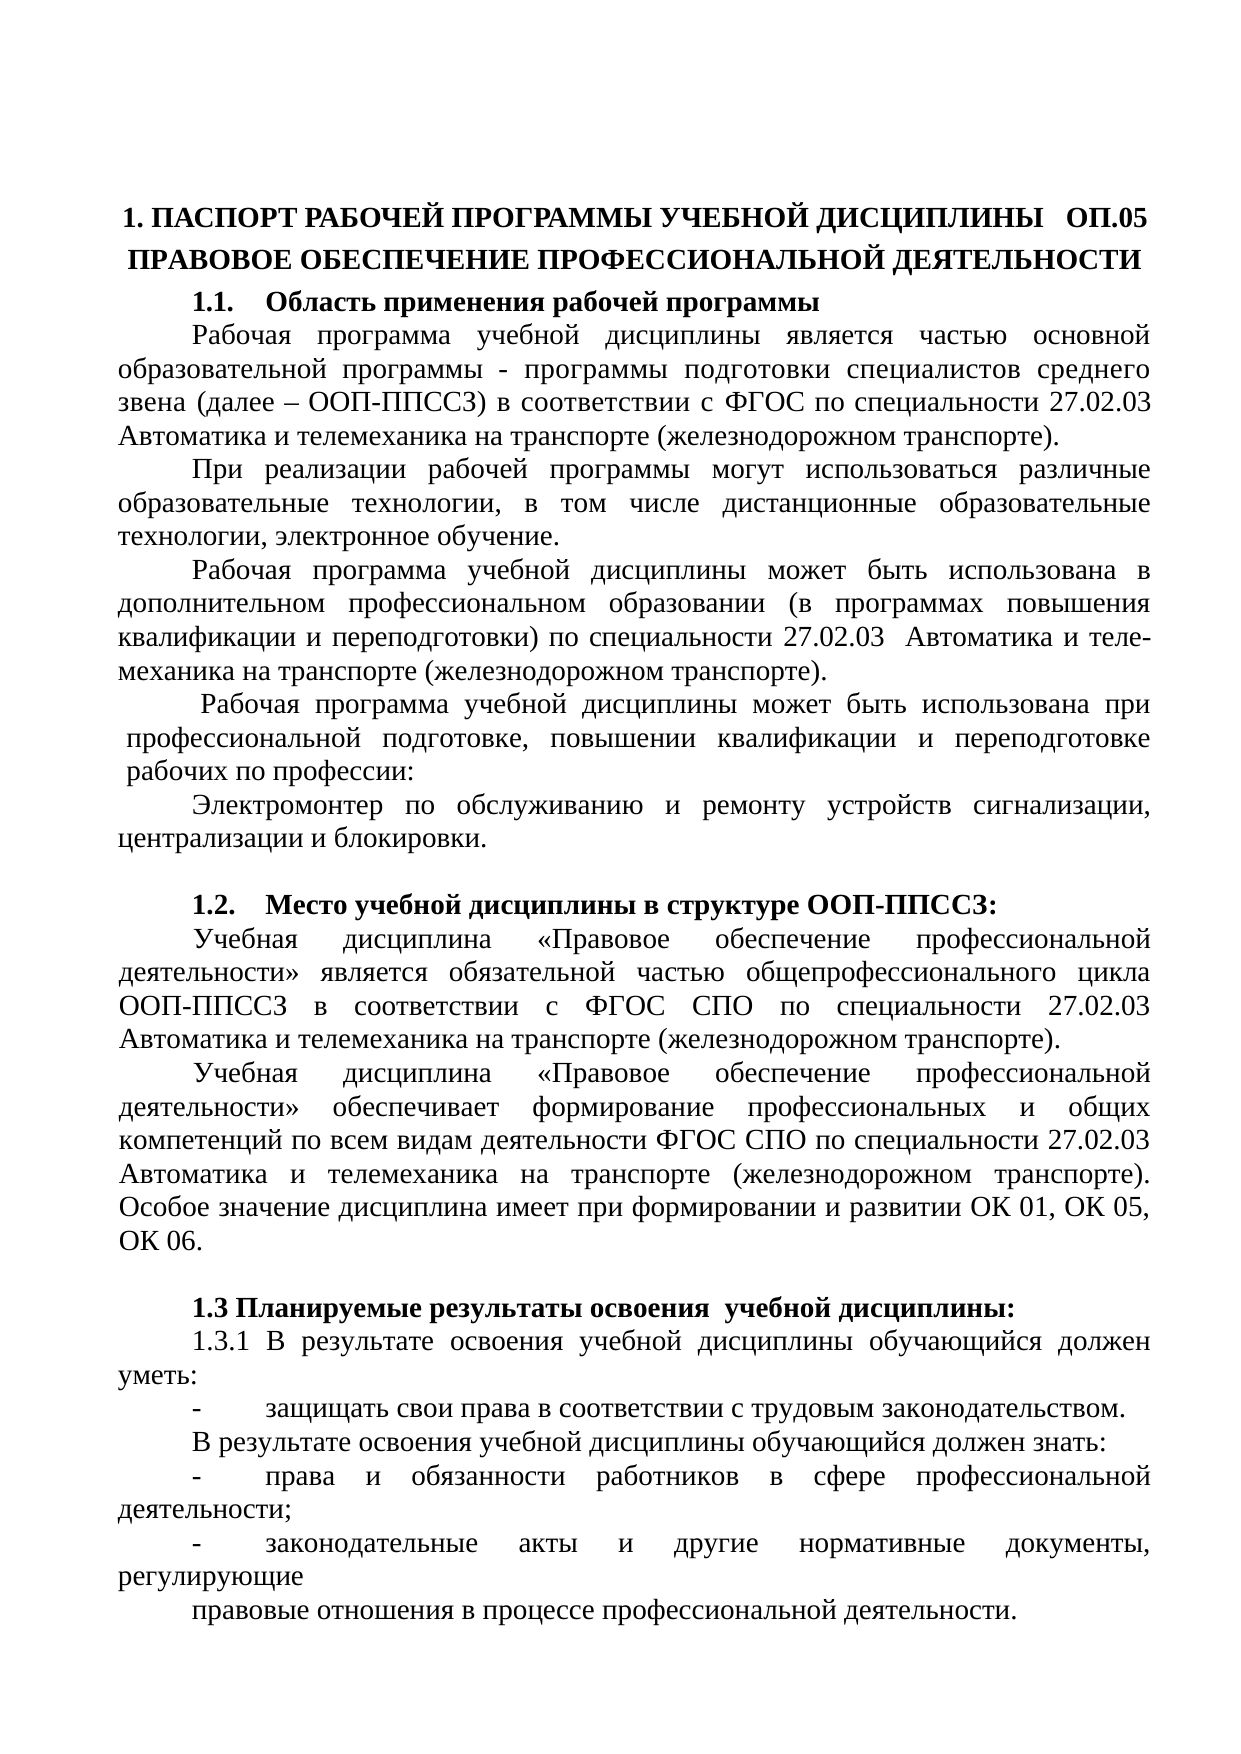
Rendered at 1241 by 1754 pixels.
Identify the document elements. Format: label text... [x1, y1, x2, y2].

text 1.3.1 В результате освоения учебной дисциплины обучающийся должен уметь: [118, 1323, 1151, 1391]
text - защищать свои права в соответствии с трудовым законодательством. [118, 1391, 1151, 1424]
list законодательные акты и другие нормативные документы, регулирующие [118, 1525, 1151, 1592]
text Рабочая программа учебной дисциплины может быть использована в дополнительном профессиональном образовании (в программах повышения квалификации и переподготовки) по специальности 27.02.03 Автоматика и телемеханика на транспорте (железнодорожном транспорте). [118, 552, 1151, 686]
text Учебная дисциплина «Правовое обеспечение профессиональной деятельности» является обязательной частью общепрофессионального цикла ООП-ППССЗ в соответствии с ФГОС СПО по специальности 27.02.03 Автоматика и телемеханика на транспорте (железнодорожном транспорте). [119, 921, 1151, 1055]
text Учебная дисциплина «Правовое обеспечение профессиональной деятельности» обеспечивает формирование профессиональных и общих компетенций по всем видам деятельности ФГОС СПО по специальности 27.02.03 Автоматика и телемеханика на транспорте (железнодорожном транспорте). Особое значение дисциплина имеет при формировании и развитии ОК 01, ОК 05, ОК 06. [119, 1055, 1151, 1256]
subtitle 1. ПАСПОРТ РАБОЧЕЙ ПРОГРАММЫ УЧЕБНОЙ ДИСЦИПЛИНЫ ОП.05 Правовое обеспечение профессиональной деятельности [118, 200, 1151, 275]
list права и обязанности работников в сфере профессиональной деятельности; [118, 1458, 1151, 1525]
text правовые отношения в процессе профессиональной деятельности. [118, 1592, 1151, 1625]
text Рабочая программа учебной дисциплины является частью основной образовательной программы - программы подготовки специалистов среднего звена (далее – ООП-ППССЗ) в соответствии с ФГОС по специальности 27.02.03 Автоматика и телемеханика на транспорте (железнодорожном транспорте). [118, 317, 1151, 451]
text 1.1. Область применения рабочей программы [118, 284, 1151, 317]
text 1.3 Планируемые результаты освоения учебной дисциплины: [118, 1290, 1151, 1323]
text В результате освоения учебной дисциплины обучающийся должен знать: [118, 1424, 1151, 1458]
text При реализации рабочей программы могут использоваться различные образовательные технологии, в том числе дистанционные образовательные технологии, электронное обучение. [118, 451, 1151, 552]
text Рабочая программа учебной дисциплины может быть использована при профессиональной подготовке, повышении квалификации и переподготовке рабочих по профессии: [126, 686, 1151, 787]
text 1.2. Место учебной дисциплины в структуре ООП-ППССЗ: [118, 887, 1151, 921]
text Электромонтер по обслуживанию и ремонту устройств сигнализации, централизации и блокировки. [118, 787, 1151, 854]
